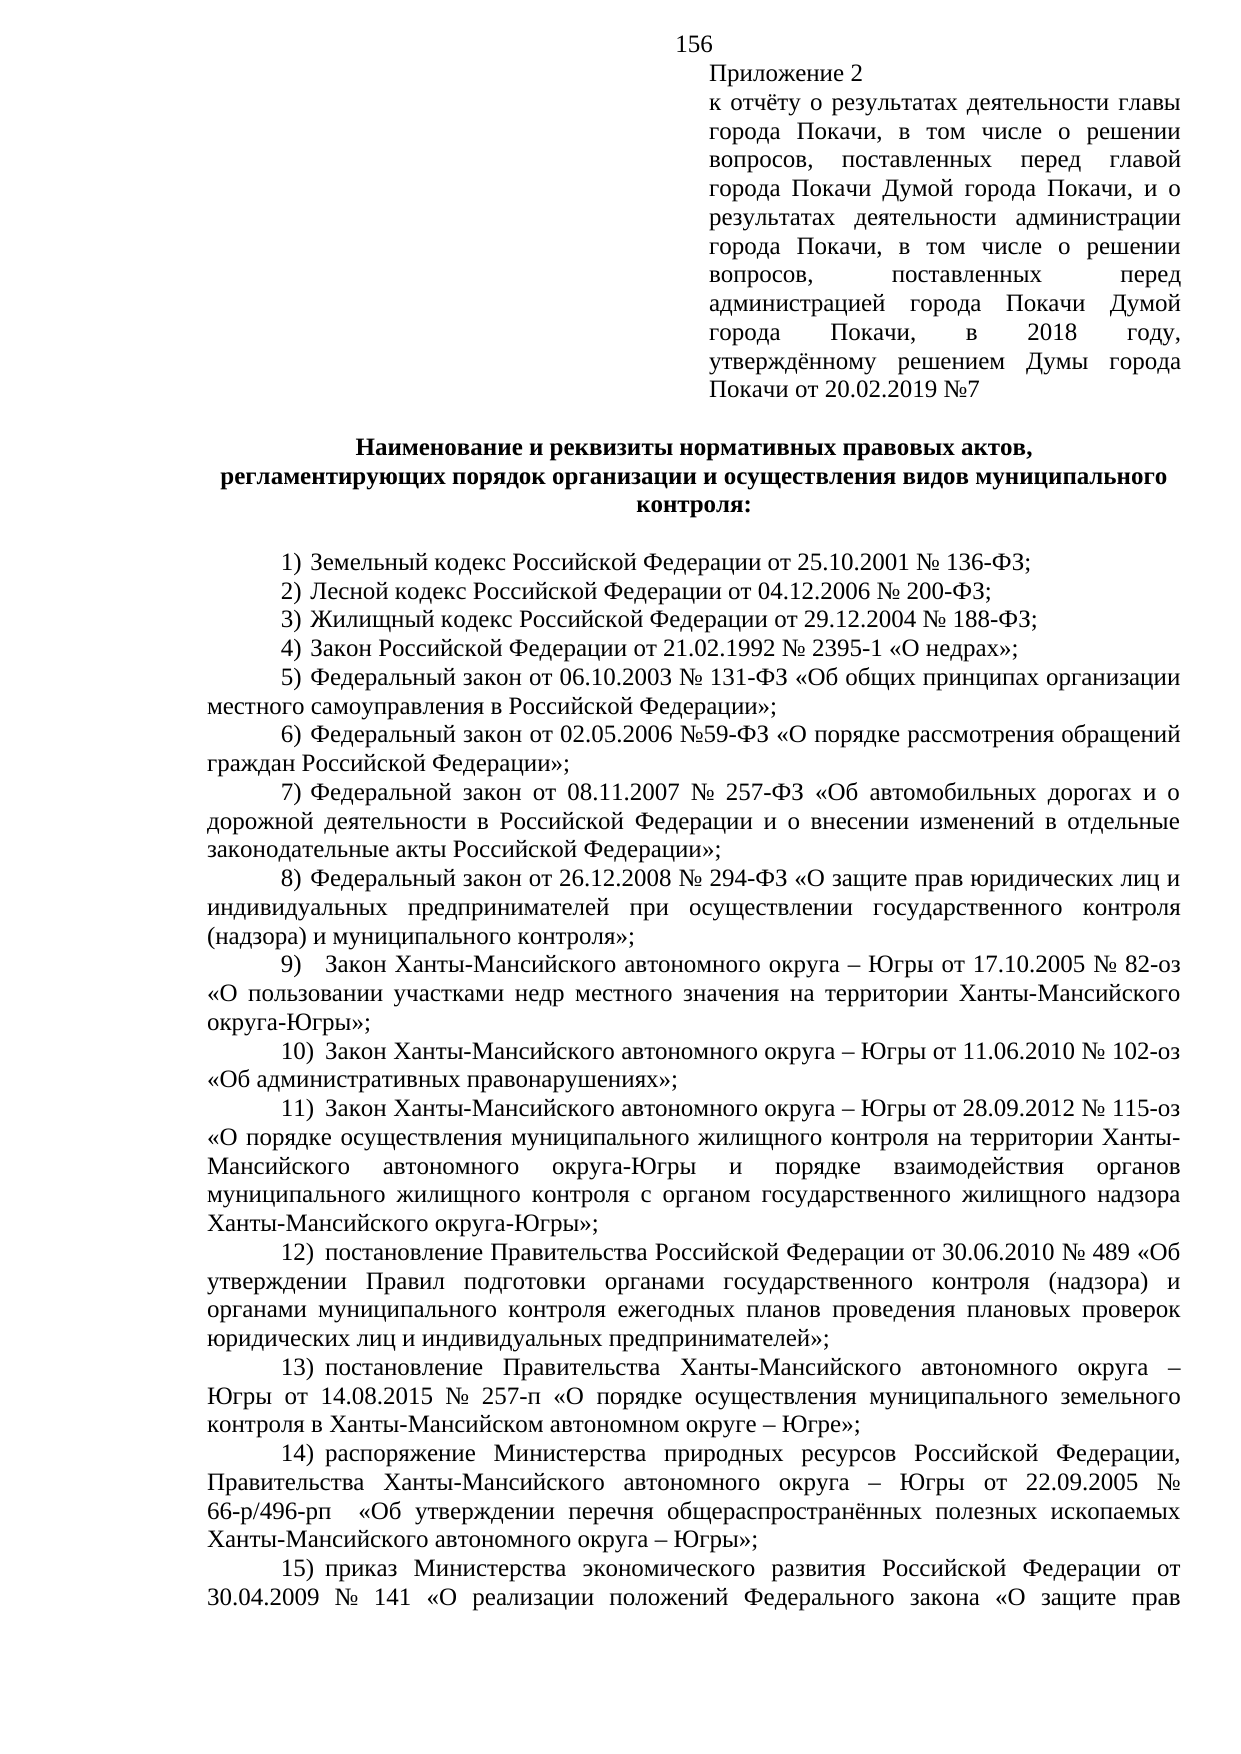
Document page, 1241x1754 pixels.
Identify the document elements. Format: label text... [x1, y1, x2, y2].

list Федеральный закон от 02.05.2006 №59-ФЗ «О порядке рассмотрения обращений граждан Российской Федерации»; [207, 719, 1181, 777]
list Федеральный закон от 06.10.2003 № 131-ФЗ «Об общих принципах организации местного самоуправления в Российской Федерации»; [207, 662, 1181, 719]
list распоряжение Министерства природных ресурсов Российской Федерации, Правительства Ханты-Мансийского автономного округа – Югры от 22.09.2005 № 66-р/496-рп «Об утверждении перечня общераспространённых полезных ископаемых Ханты-Мансийского автономного округа – Югры»; [207, 1438, 1181, 1553]
list постановление Правительства Российской Федерации от 30.06.2010 № 489 «Об утверждении Правил подготовки органами государственного контроля (надзора) и органами муниципального контроля ежегодных планов проведения плановых проверок юридических лиц и индивидуальных предпринимателей»; [207, 1237, 1181, 1352]
list Жилищный кодекс Российской Федерации от 29.12.2004 № 188-ФЗ; [207, 604, 1181, 633]
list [207, 1553, 1181, 1611]
list Лесной кодекс Российской Федерации от 04.12.2006 № 200-ФЗ; [207, 576, 1181, 604]
text Приложение 2 [709, 58, 1181, 87]
text к отчёту о результатах деятельности главы города Покачи, в том числе о решении вопросов, поставленных перед главой города Покачи Думой города Покачи, и о результатах деятельности администрации города Покачи, в том числе о решении вопросов, поставленных перед администрацией города Покачи Думой города Покачи, в 2018 году, утверждённому решением Думы города Покачи от 20.02.2019 №7 [709, 87, 1181, 403]
list Федеральной закон от 08.11.2007 № 257-ФЗ «Об автомобильных дорогах и о дорожной деятельности в Российской Федерации и о внесении изменений в отдельные законодательные акты Российской Федерации»; [207, 777, 1181, 863]
list Земельный кодекс Российской Федерации от 25.10.2001 № 136-ФЗ; [207, 547, 1181, 576]
text Наименование и реквизиты нормативных правовых актов, [207, 432, 1181, 461]
list Федеральный закон от 26.12.2008 № 294-ФЗ «О защите прав юридических лиц и индивидуальных предпринимателей при осуществлении государственного контроля (надзора) и муниципального контроля»; [207, 863, 1181, 949]
list постановление Правительства Ханты-Мансийского автономного округа – Югры от 14.08.2015 № 257-п «О порядке осуществления муниципального земельного контроля в Ханты-Мансийском автономном округе – Югре»; [207, 1352, 1181, 1438]
list Закон Ханты-Мансийского автономного округа – Югры от 11.06.2010 № 102-оз «Об административных правонарушениях»; [207, 1036, 1181, 1093]
list Закон Российской Федерации от 21.02.1992 № 2395-1 «О недрах»; [207, 633, 1181, 662]
list Закон Ханты-Мансийского автономного округа – Югры от 17.10.2005 № 82-оз «О пользовании участками недр местного значения на территории Ханты-Мансийского округа-Югры»; [207, 949, 1181, 1036]
text регламентирующих порядок организации и осуществления видов муниципального контроля: [207, 461, 1181, 518]
list Закон Ханты-Мансийского автономного округа – Югры от 28.09.2012 № 115-оз «О порядке осуществления муниципального жилищного контроля на территории Ханты-Мансийского автономного округа-Югры и порядке взаимодействия органов муниципального жилищного контроля с органом государственного жилищного надзора Ханты-Мансийского округа-Югры»; [207, 1093, 1181, 1237]
